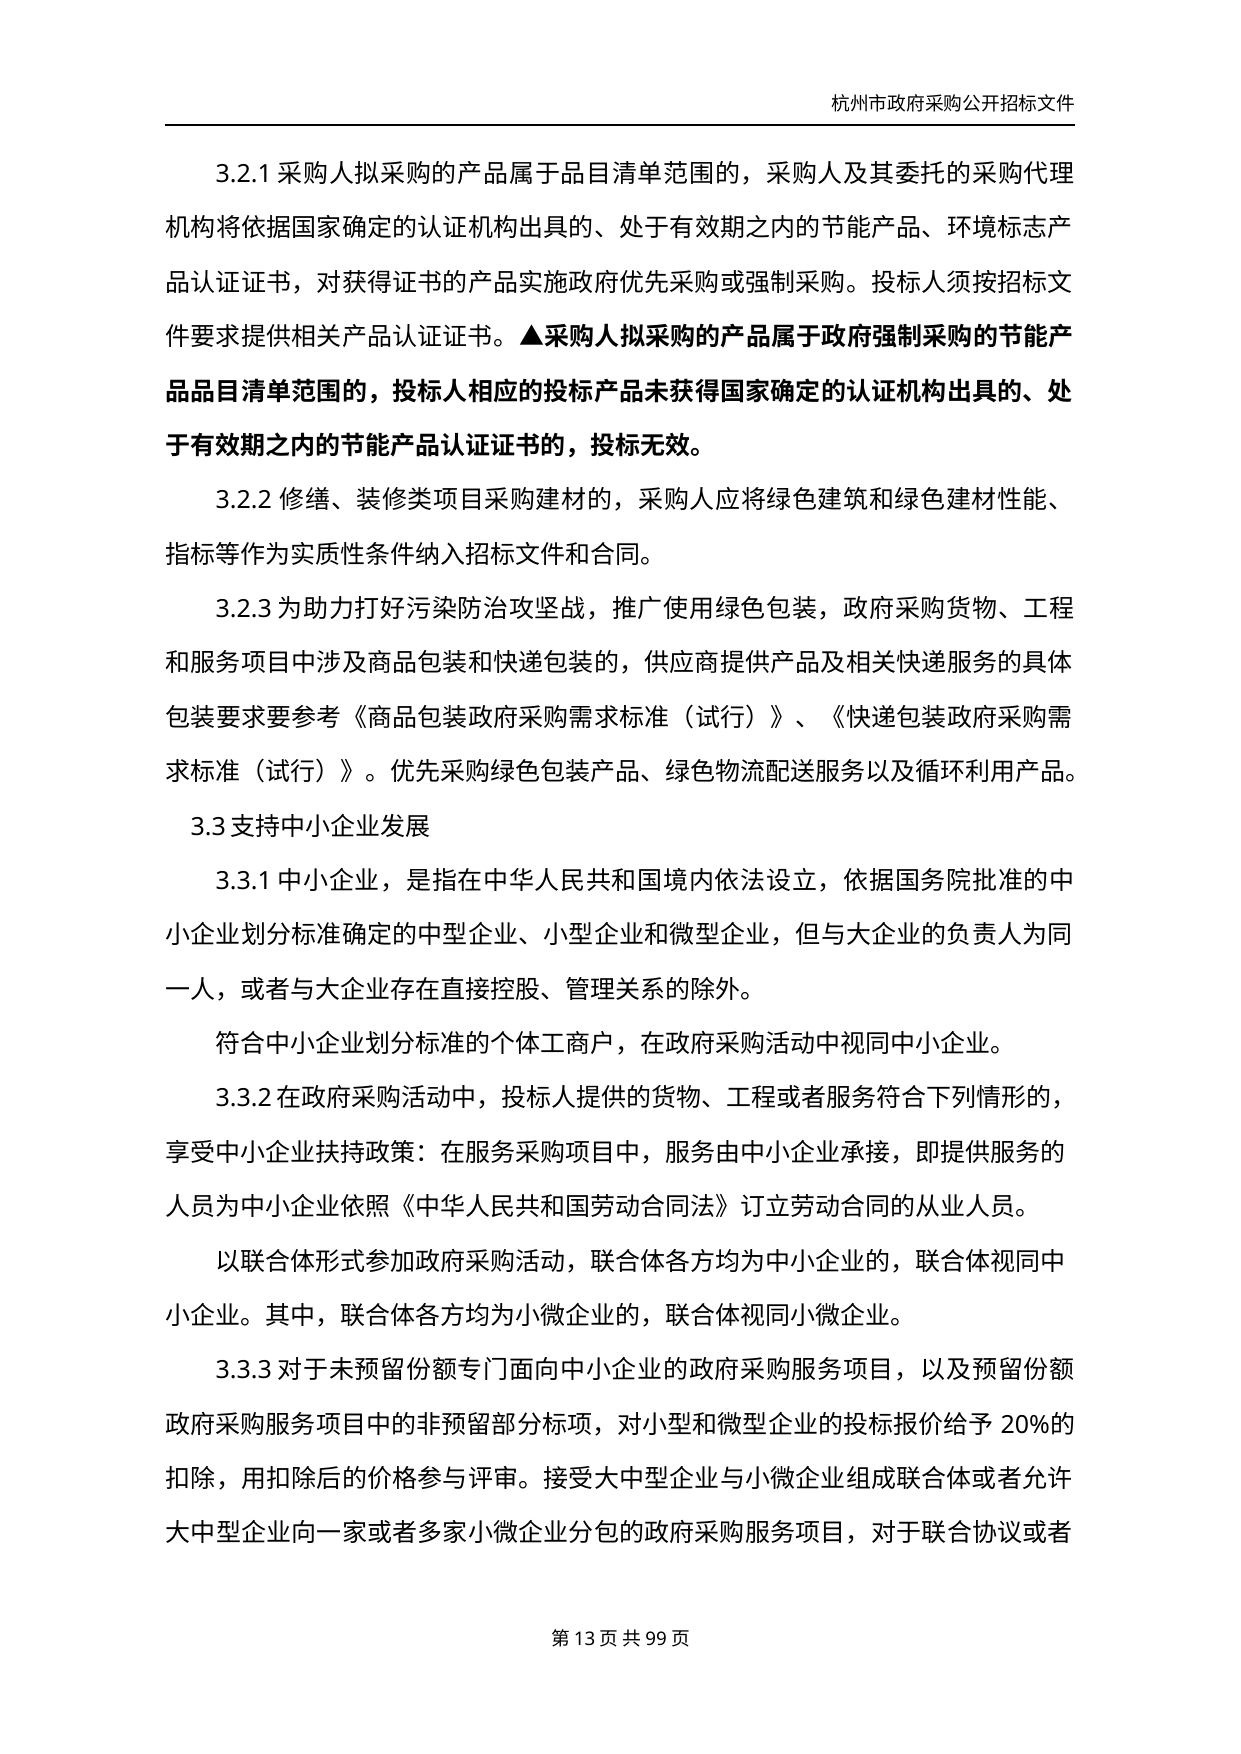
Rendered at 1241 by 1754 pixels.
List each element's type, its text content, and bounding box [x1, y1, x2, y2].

text 3.2.1采购人拟采购的产品属于品目清单范围的，采购人及其委托的采购代理机构将依据国家确定的认证机构出具的、处于有效期之内的节能产品、环境标志产品认证证书，对获得证书的产品实施政府优先采购或强制采购。投标人须按招标文件要求提供相关产品认证证书。▲采购人拟采购的产品属于政府强制采购的节能产品品目清单范围的，投标人相应的投标产品未获得国家确定的认证机构出具的、处于有效期之内的节能产品认证证书的，投标无效。 [165, 153, 1075, 462]
text 3.3支持中小企业发展 [165, 806, 1075, 842]
text 3.2.2 修缮、装修类项目采购建材的，采购人应将绿色建筑和绿色建材性能、指标等作为实质性条件纳入招标文件和合同。 [165, 480, 1075, 570]
text 3.2.3为助力打好污染防治攻坚战，推广使用绿色包装，政府采购货物、工程和服务项目中涉及商品包装和快递包装的，供应商提供产品及相关快递服务的具体包装要求要参考《商品包装政府采购需求标准（试行）》、《快递包装政府采购需求标准（试行）》。优先采购绿色包装产品、绿色物流配送服务以及循环利用产品。 [165, 588, 1075, 788]
text 3.3.2在政府采购活动中，投标人提供的货物、工程或者服务符合下列情形的，享受中小企业扶持政策：在服务采购项目中，服务由中小企业承接，即提供服务的人员为中小企业依照《中华人民共和国劳动合同法》订立劳动合同的从业人员。 [165, 1078, 1075, 1223]
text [165, 1350, 1075, 1549]
text 以联合体形式参加政府采购活动，联合体各方均为中小企业的，联合体视同中小企业。其中，联合体各方均为小微企业的，联合体视同小微企业。 [165, 1241, 1075, 1332]
text 3.3.1中小企业，是指在中华人民共和国境内依法设立，依据国务院批准的中小企业划分标准确定的中型企业、小型企业和微型企业，但与大企业的负责人为同一人，或者与大企业存在直接控股、管理关系的除外。 [165, 860, 1075, 1005]
text 符合中小企业划分标准的个体工商户，在政府采购活动中视同中小企业。 [165, 1023, 1075, 1060]
